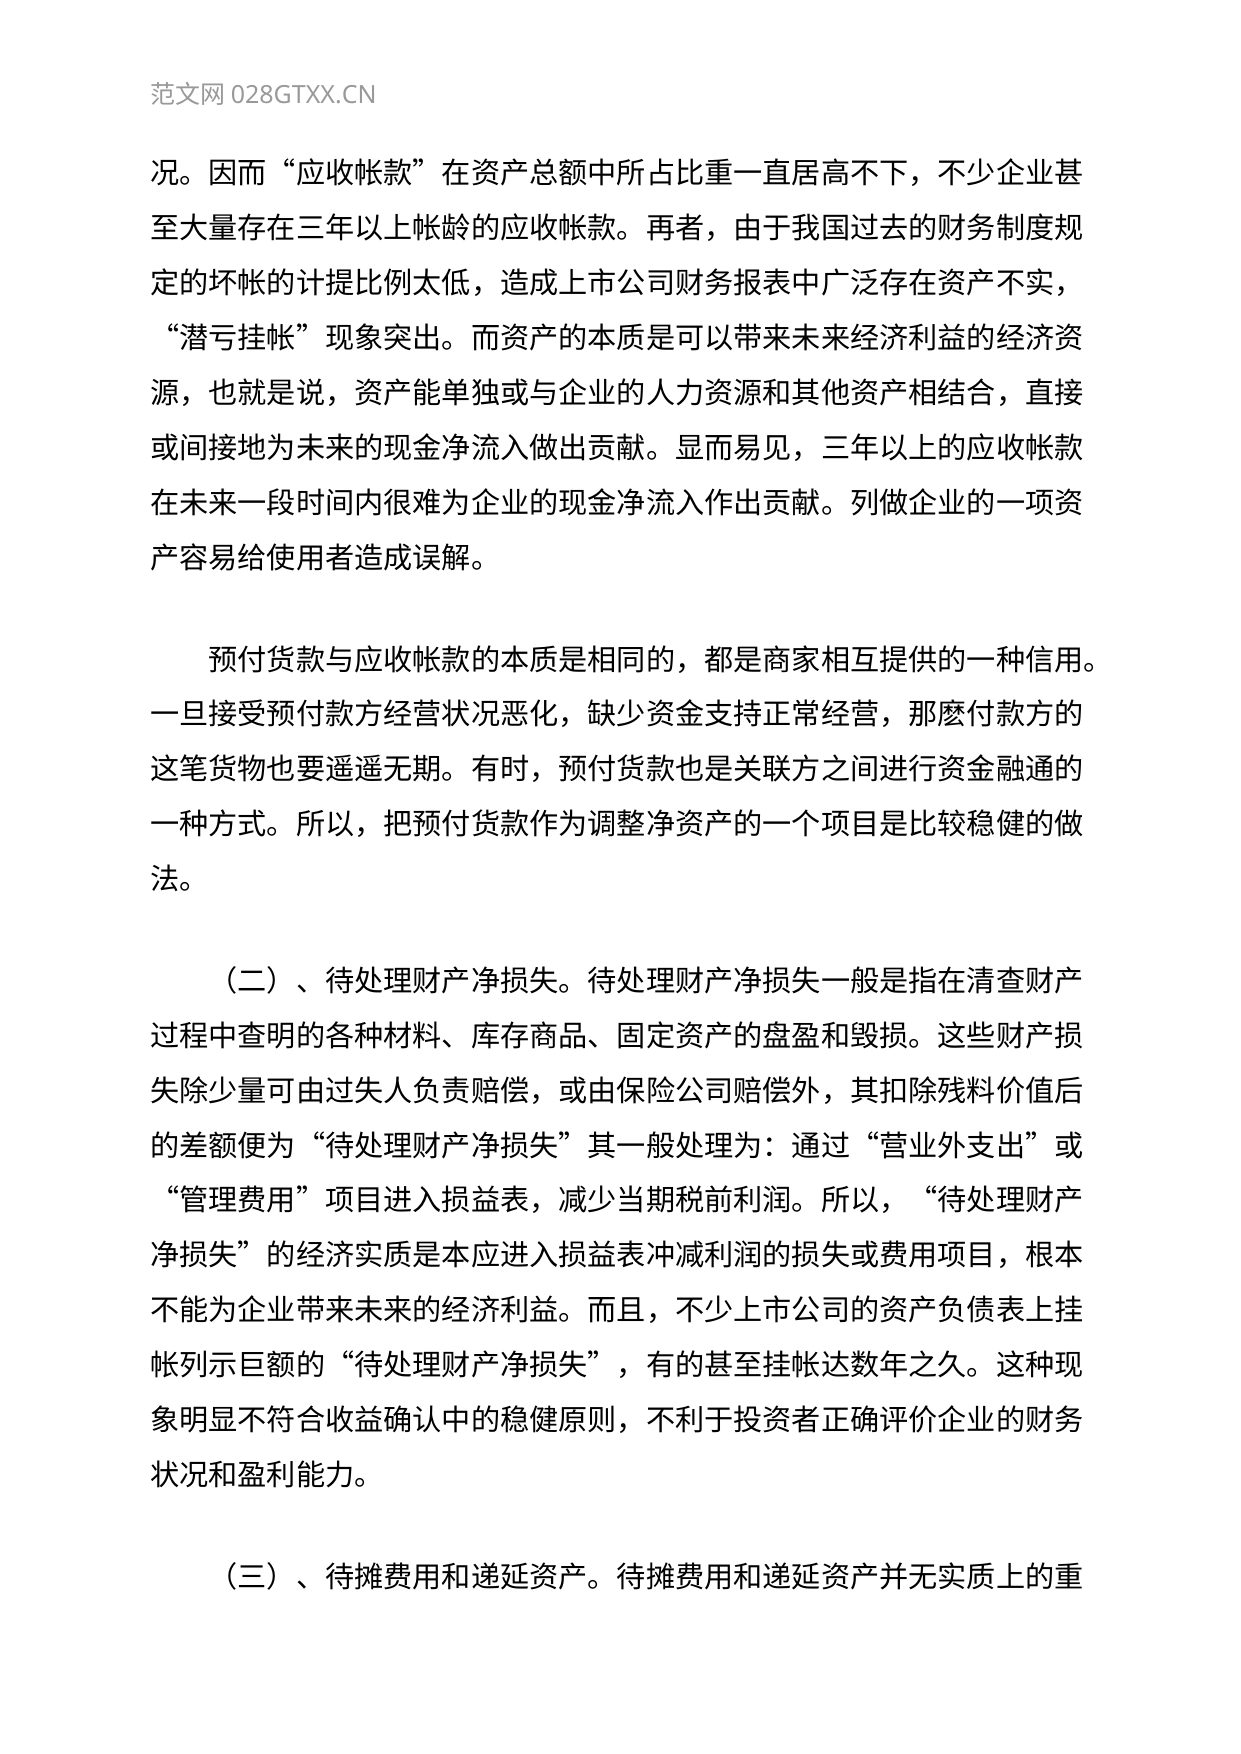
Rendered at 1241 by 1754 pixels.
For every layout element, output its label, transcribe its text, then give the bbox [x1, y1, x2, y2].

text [150, 1553, 1090, 1596]
text 预付货款与应收帐款的本质是相同的，都是商家相互提供的一种信用。一旦接受预付款方经营状况恶化，缺少资金支持正常经营，那麽付款方的这笔货物也要遥遥无期。有时，预付货款也是关联方之间进行资金融通的一种方式。所以，把预付货款作为调整净资产的一个项目是比较稳健的做法。 [150, 636, 1090, 898]
text （二）、待处理财产净损失。待处理财产净损失一般是指在清查财产过程中查明的各种材料、库存商品、固定资产的盘盈和毁损。这些财产损失除少量可由过失人负责赔偿，或由保险公司赔偿外，其扣除残料价值后的差额便为“待处理财产净损失”其一般处理为：通过“营业外支出”或“管理费用”项目进入损益表，减少当期税前利润。所以，“待处理财产净损失”的经济实质是本应进入损益表冲减利润的损失或费用项目，根本不能为企业带来未来的经济利益。而且，不少上市公司的资产负债表上挂帐列示巨额的“待处理财产净损失”，有的甚至挂帐达数年之久。这种现象明显不符合收益确认中的稳健原则，不利于投资者正确评价企业的财务状况和盈利能力。 [150, 957, 1090, 1494]
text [150, 150, 1090, 577]
